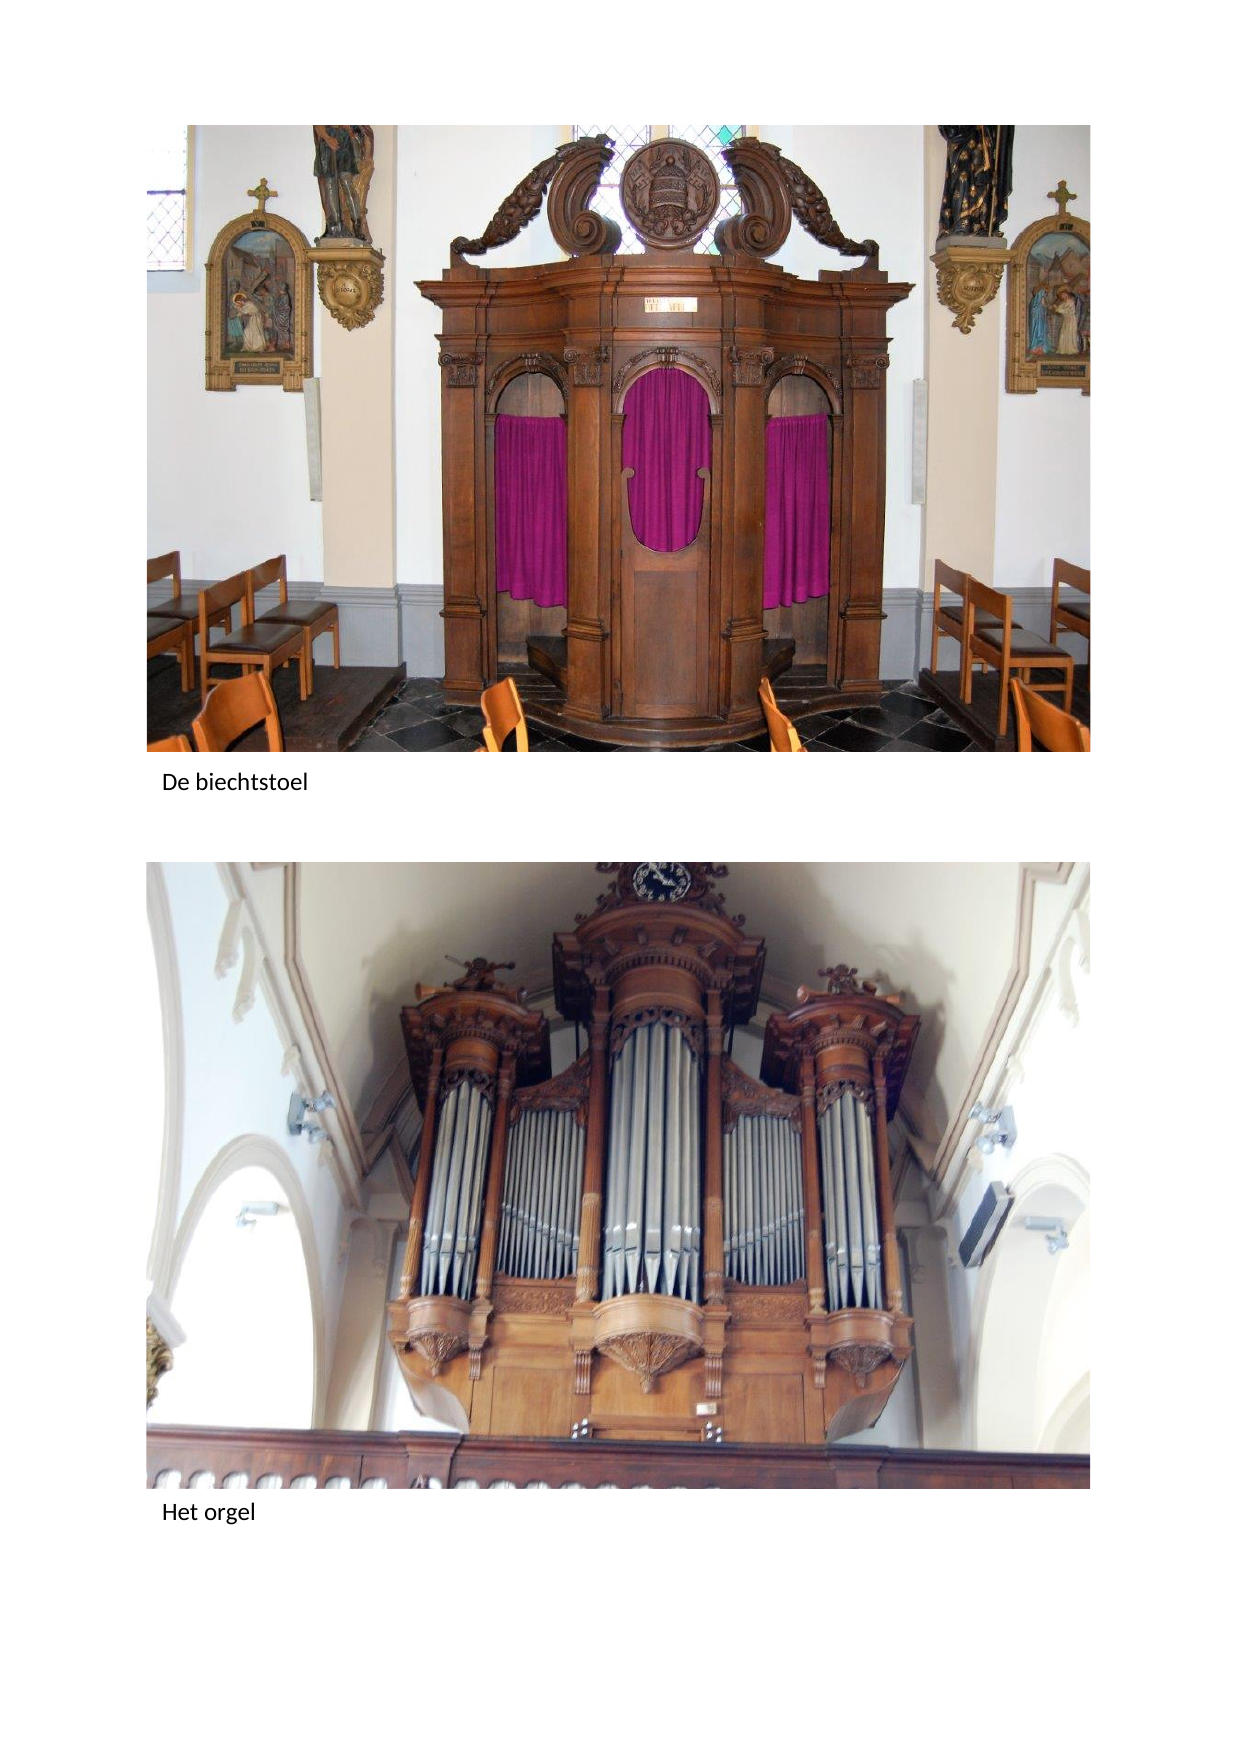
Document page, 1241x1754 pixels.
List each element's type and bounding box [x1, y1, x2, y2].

picture [146, 862, 1091, 1489]
picture [146, 125, 1091, 752]
